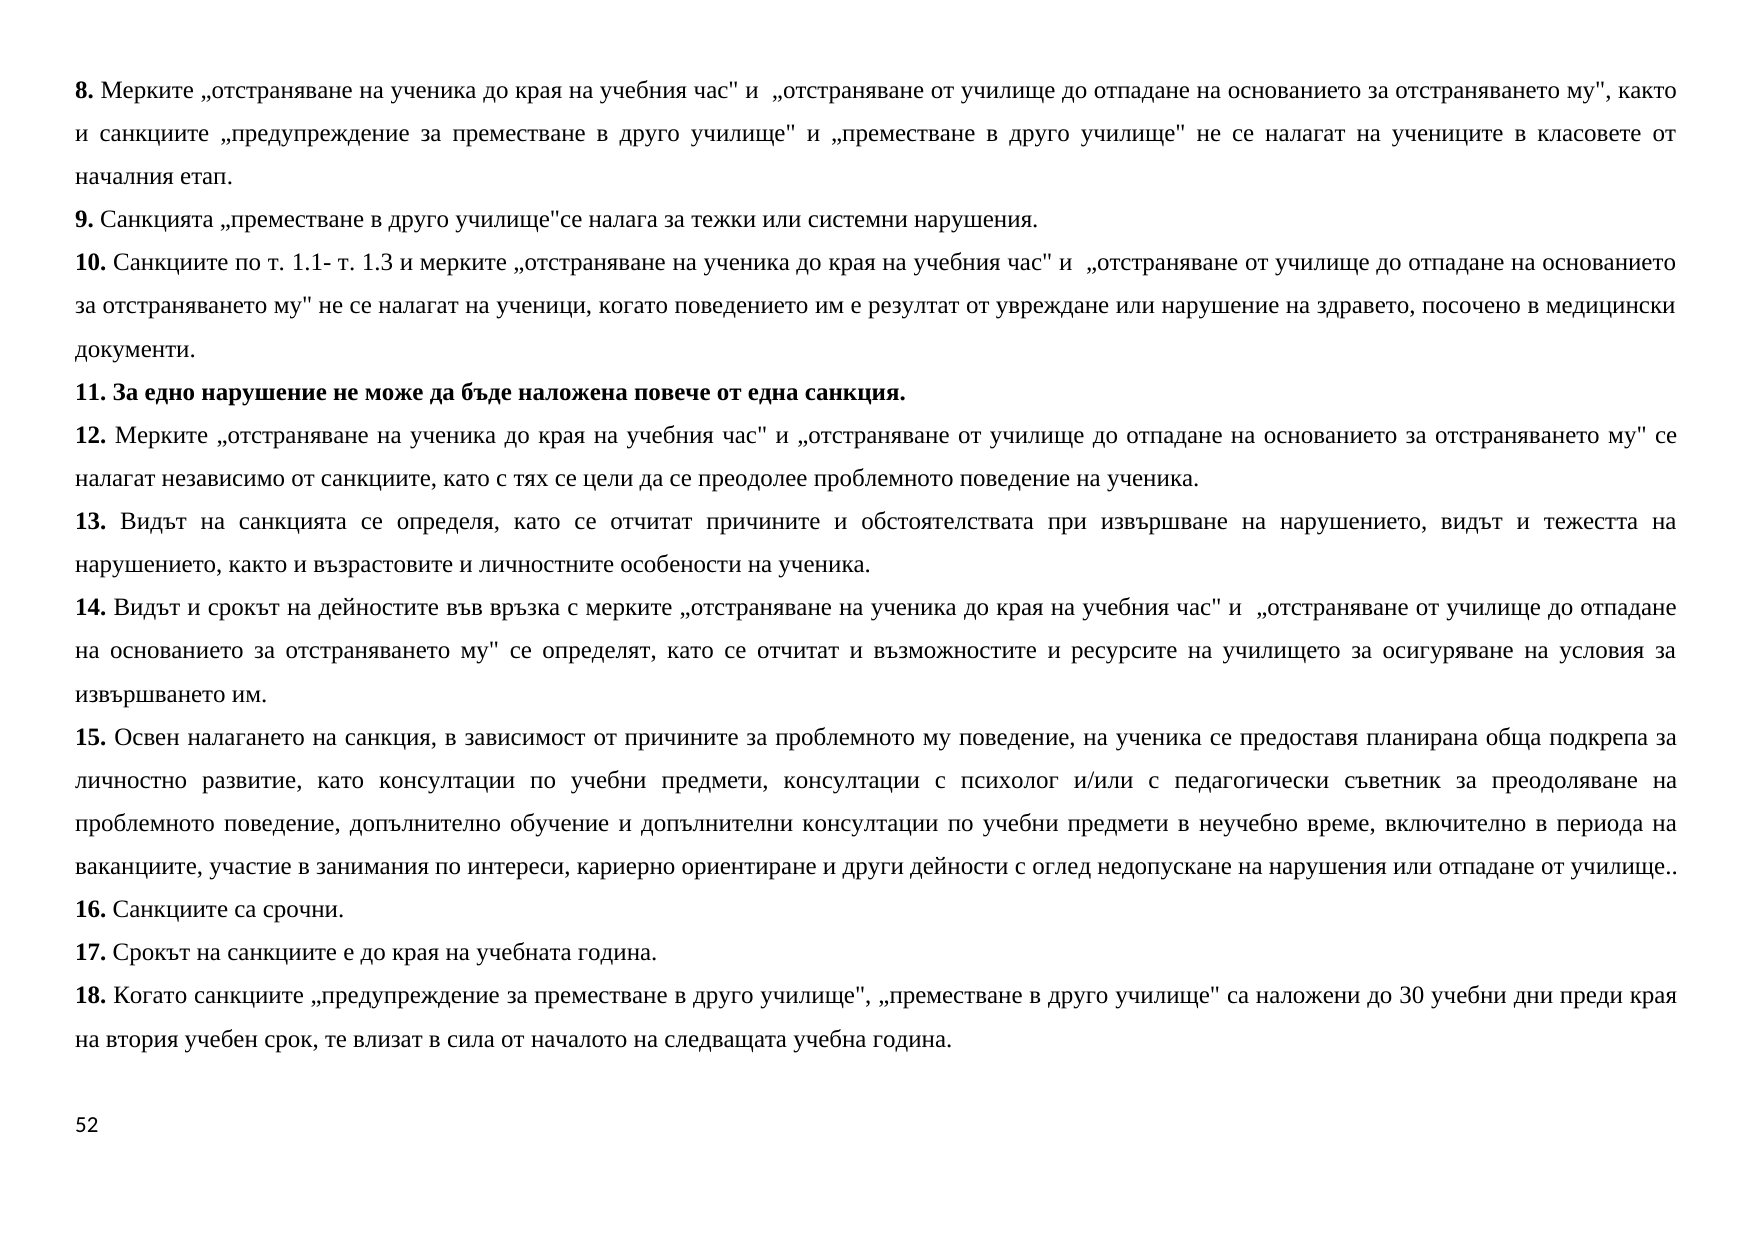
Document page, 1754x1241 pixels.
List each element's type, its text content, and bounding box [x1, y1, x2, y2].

text 12. Мерките „отстраняване на ученика до края на учебния час" и „отстраняване от училище до отпадане на основанието за отстраняването му" се налагат независимо от санкциите, като с тях се цели да се преодолее проблемното поведение на ученика. [75, 420, 1679, 492]
text 17. Срокът на санкциите е до края на учебната година. [75, 937, 1679, 966]
text 8. Мерките „отстраняване на ученика до края на учебния час" и „отстраняване от училище до отпадане на основанието за отстраняването му", както и санкциите „предупреждение за преместване в друго училище" и „преместване в друго училище" не се налагат на учениците в класовете от началния етап. [75, 75, 1679, 190]
text 13. Видът на санкцията се определя, като се отчитат причините и обстоятелствата при извършване на нарушението, видът и тежестта на нарушението, както и възрастовите и личностните особености на ученика. [75, 506, 1679, 578]
text 10. Санкциите по т. 1.1- т. 1.3 и мерките „отстраняване на ученика до края на учебния час" и „отстраняване от училище до отпадане на основанието за отстраняването му" не се налагат на ученици, когато поведението им е резултат от увреждане или нарушение на здравето, посочено в медицински документи. [75, 247, 1679, 362]
text 9. Санкцията „преместване в друго училище"се налага за тежки или системни нарушения. [75, 204, 1679, 233]
text 16. Санкциите са срочни. [75, 894, 1679, 923]
text 15. Освен налагането на санкция, в зависимост от причините за проблемното му поведение, на ученика се предоставя планирана обща подкрепа за личностно развитие, като консултации по учебни предмети, консултации с психолог и/или с педагогически съветник за преодоляване на проблемното поведение, допълнително обучение и допълнителни консултации по учебни предмети в неучебно време, включително в периода на ваканциите, участие в занимания по интереси, кариерно ориентиране и други дейности с оглед недопускане на нарушения или отпадане от училище.. [75, 722, 1679, 880]
text 18. Когато санкциите „предупреждение за преместване в друго училище", „преместване в друго училище" са наложени до 30 учебни дни преди края на втория учебен срок, те влизат в сила от началото на следващата учебна година. [75, 981, 1679, 1052]
text 11. За едно нарушение не може да бъде наложена повече от една санкция. [75, 377, 1679, 406]
text 14. Видът и срокът на дейностите във връзка с мерките „отстраняване на ученика до края на учебния час" и „отстраняване от училище до отпадане на основанието за отстраняването му" се определят, като се отчитат и възможностите и ресурсите на училището за осигуряване на условия за извършването им. [75, 592, 1679, 707]
